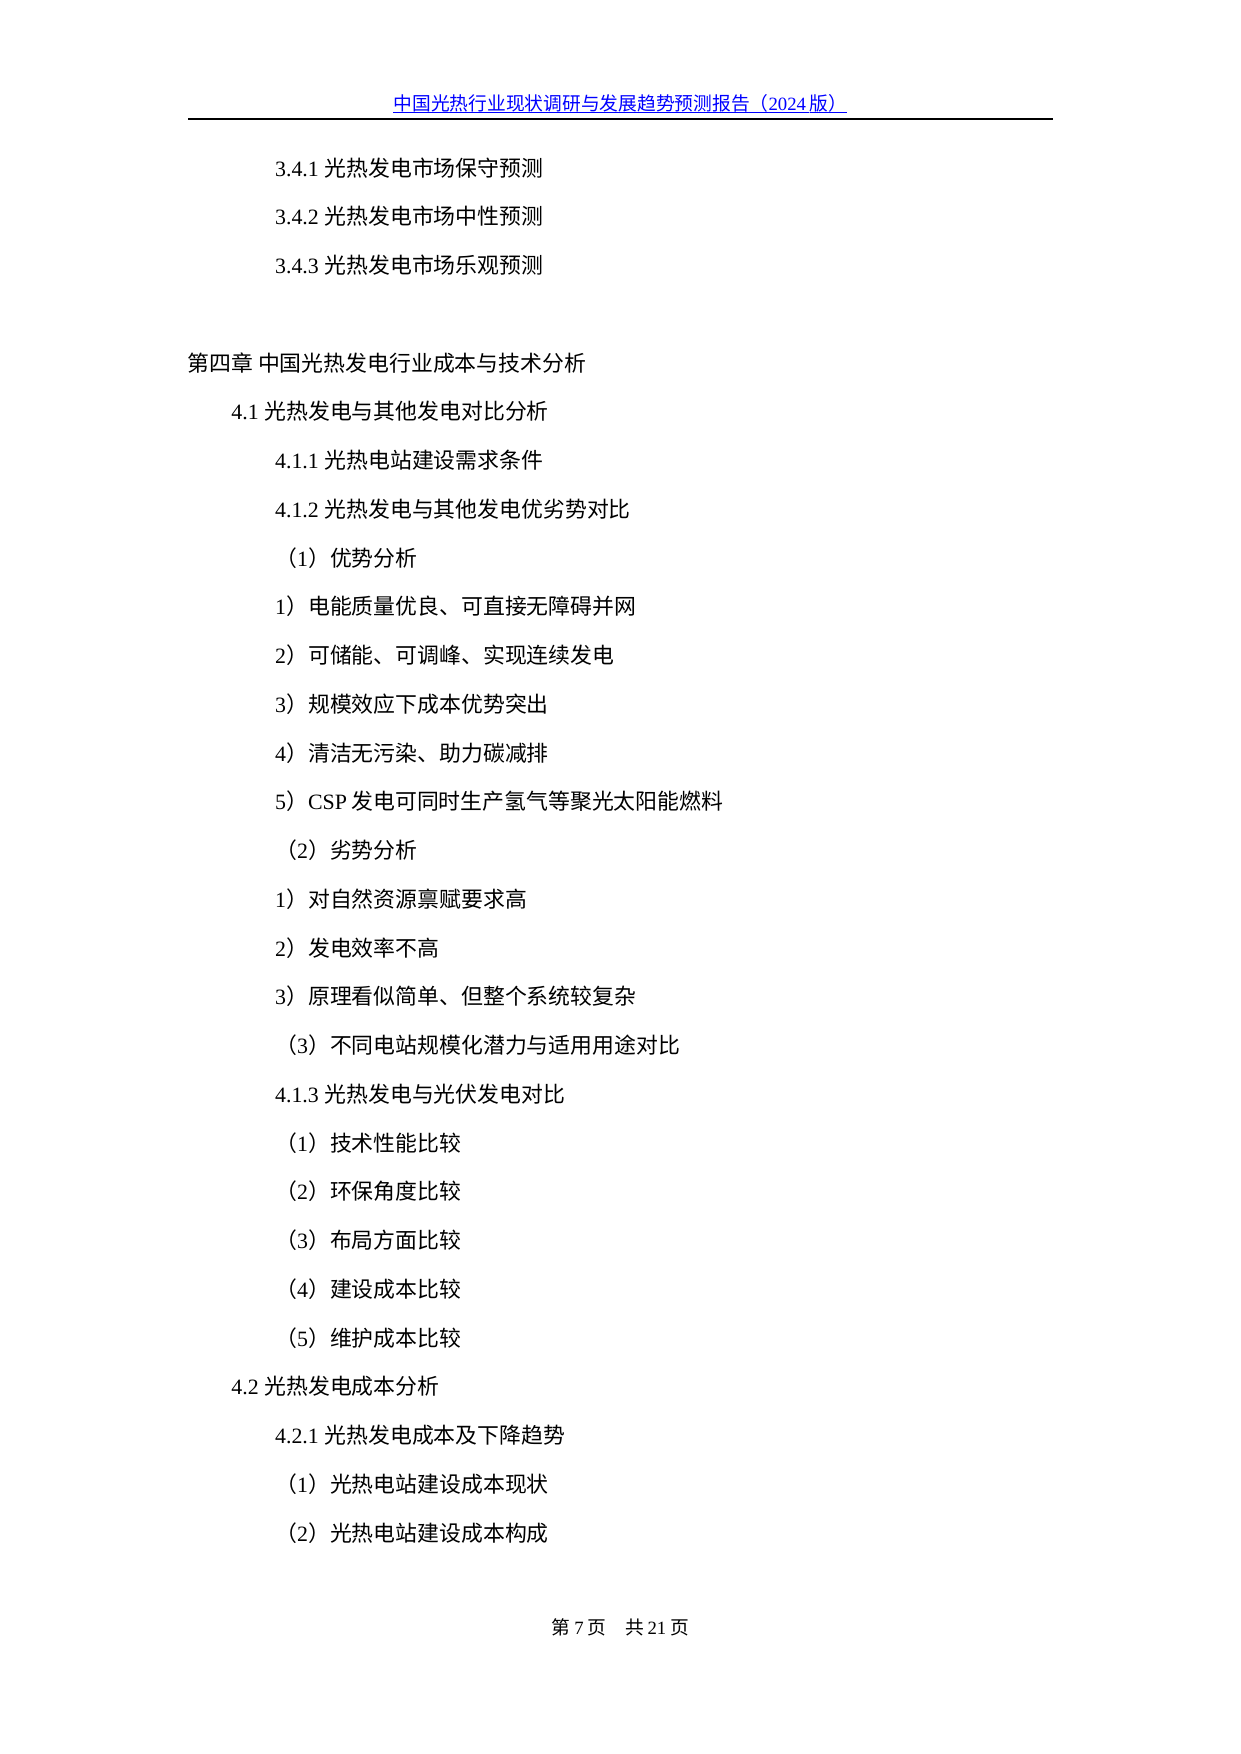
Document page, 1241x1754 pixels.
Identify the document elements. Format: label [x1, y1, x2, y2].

text [187, 150, 1053, 1548]
